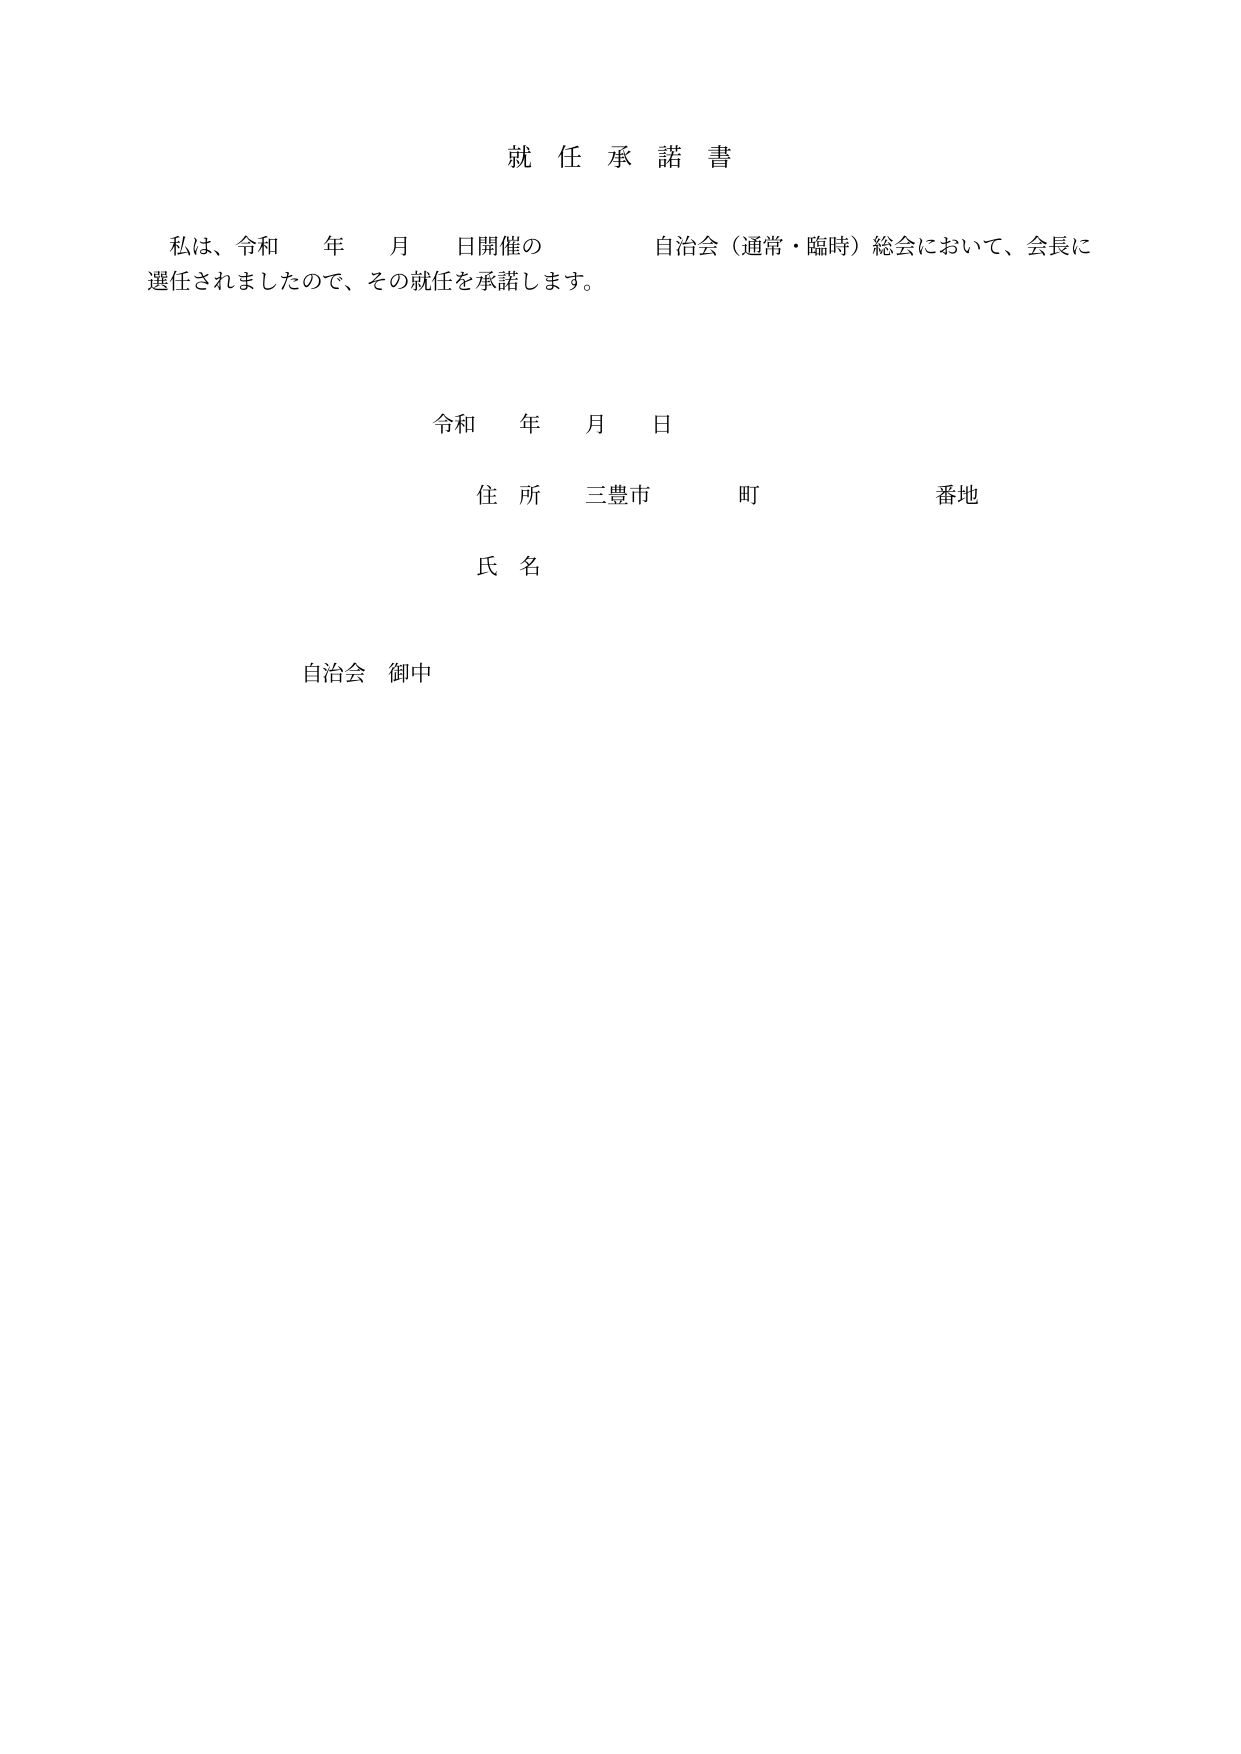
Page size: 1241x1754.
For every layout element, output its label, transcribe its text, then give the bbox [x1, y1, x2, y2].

text 住 所 三豊市 町 番地 [148, 476, 1092, 512]
text 氏 名 [148, 547, 1092, 583]
text 私は、令和 年 月 日開催の 自治会（通常・臨時）総会において、会長に選任されましたので、その就任を承諾します。 [148, 227, 1092, 298]
text 就 任 承 諾 書 [148, 120, 1092, 191]
text 令和 年 月 日 [148, 405, 1092, 441]
text 自治会 御中 [148, 654, 1092, 690]
